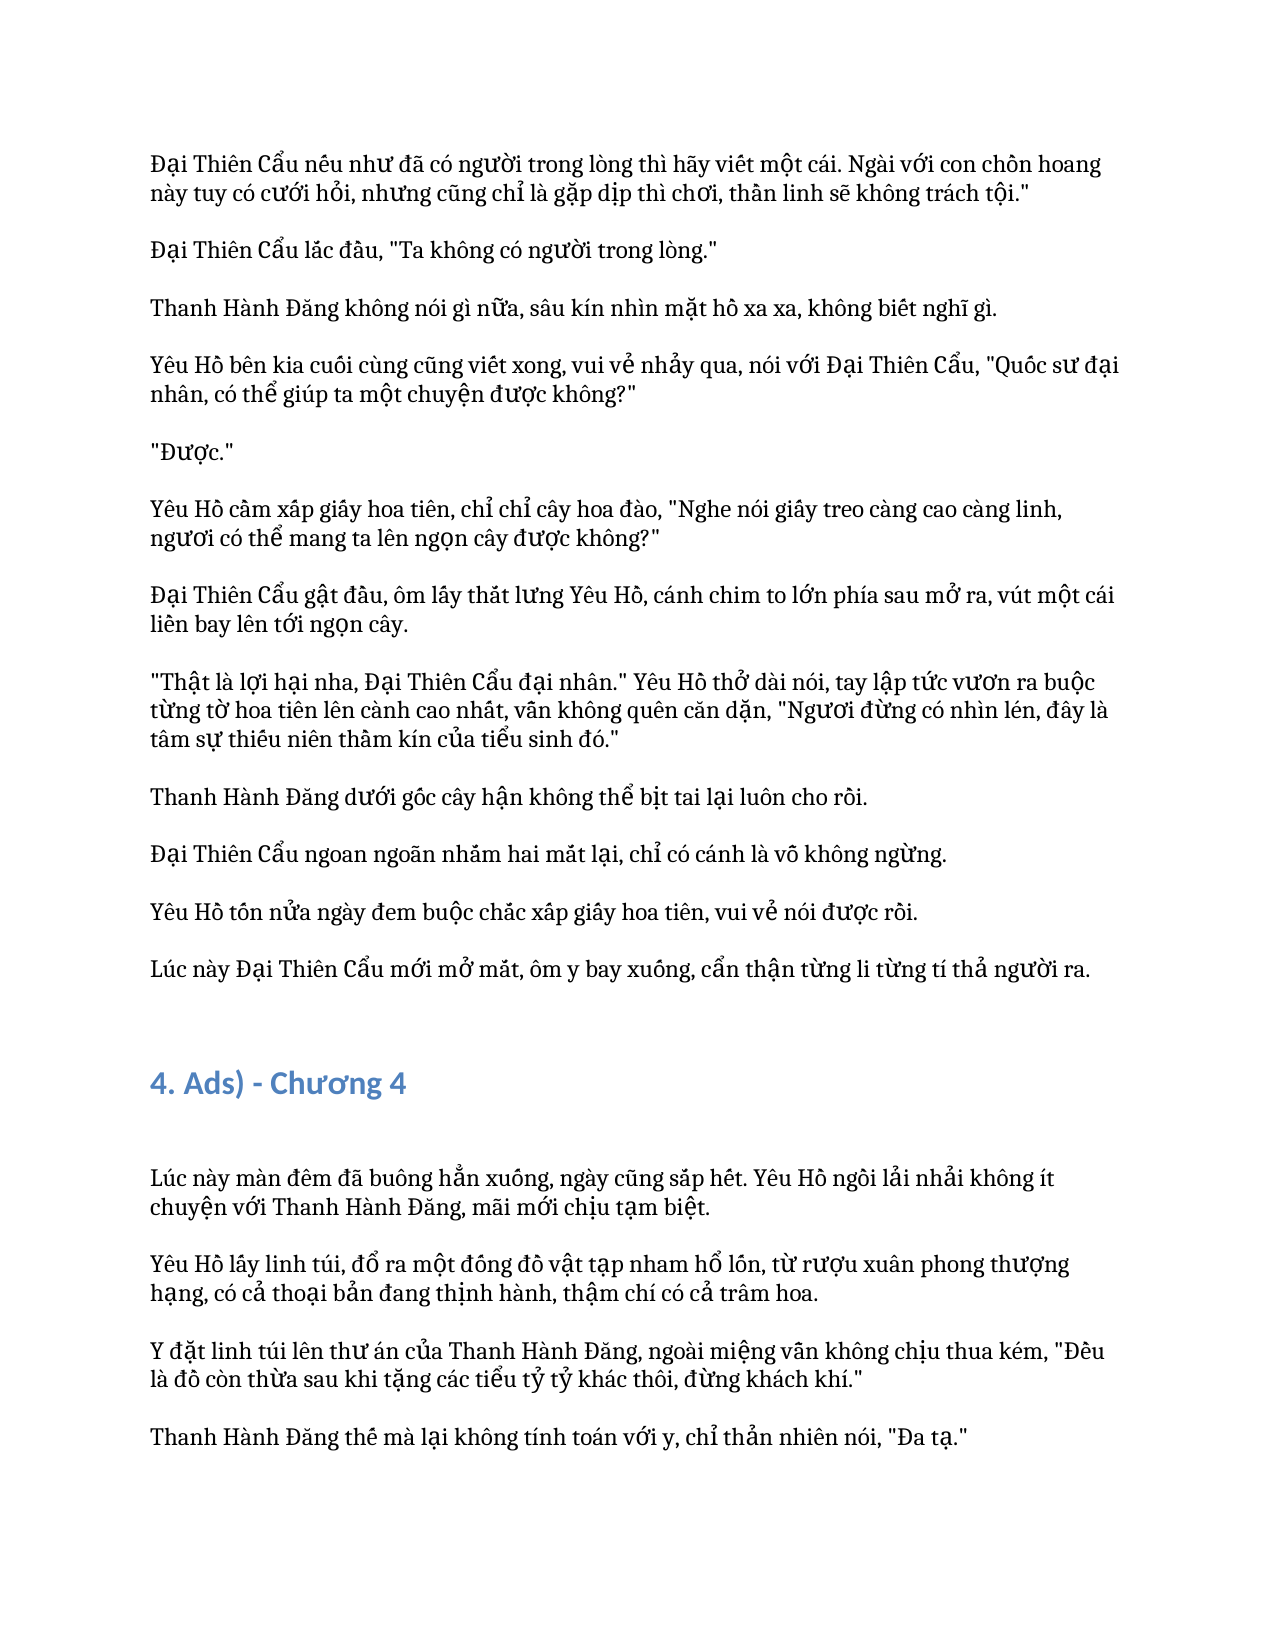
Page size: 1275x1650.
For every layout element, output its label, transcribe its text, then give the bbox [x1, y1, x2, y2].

subtitle 4. Ads) - Chương 4 [150, 1062, 1125, 1103]
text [150, 150, 1125, 1041]
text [150, 1107, 1125, 1480]
